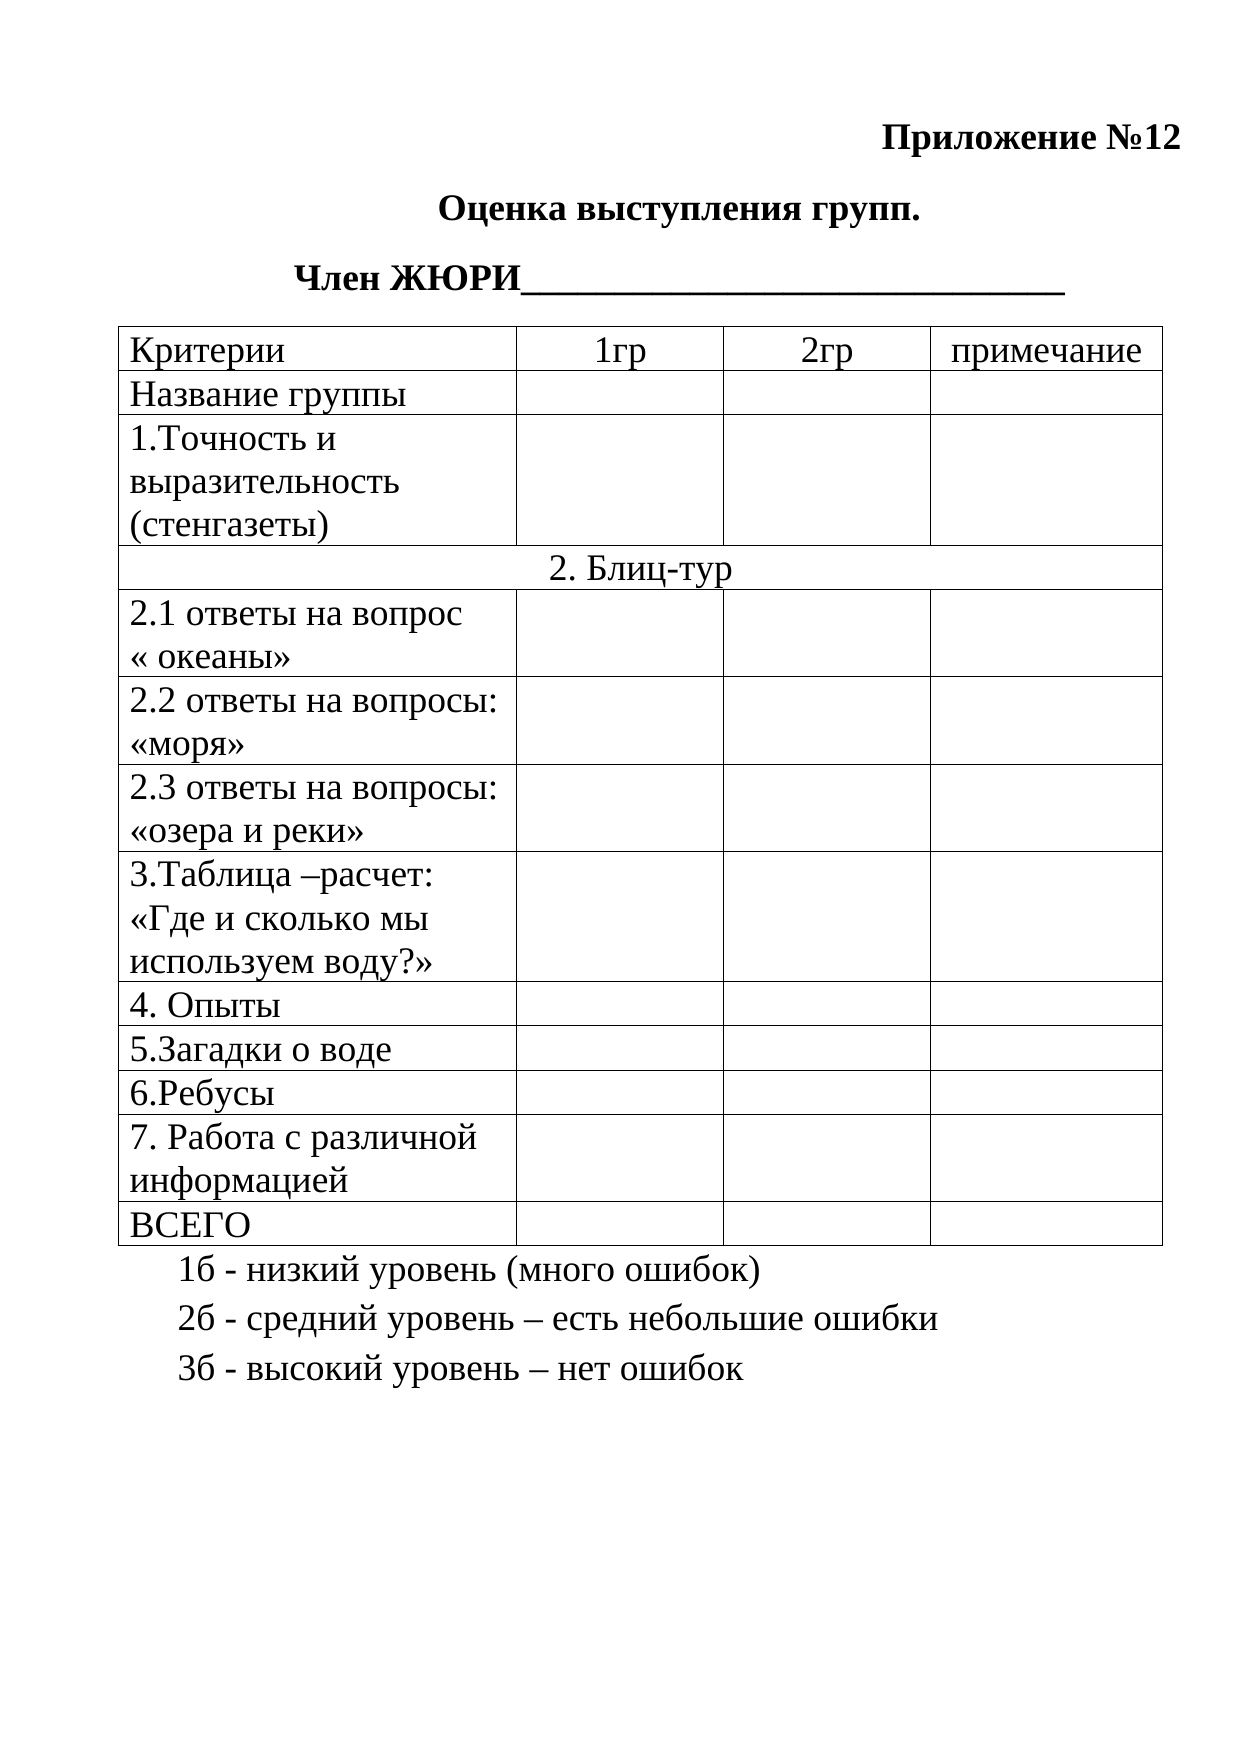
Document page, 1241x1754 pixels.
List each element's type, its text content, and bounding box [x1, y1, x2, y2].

table_cell 4. Опыты [119, 982, 516, 1025]
table_cell [517, 1071, 723, 1114]
table_cell [931, 371, 1162, 414]
table_cell 2.2 ответы на вопросы: «моря» [119, 677, 516, 763]
table_cell [724, 1115, 930, 1201]
table_cell [931, 1026, 1162, 1069]
table_header 1гр [517, 327, 723, 370]
table_cell [517, 1202, 723, 1245]
table_cell [517, 371, 723, 414]
table_cell [724, 982, 930, 1025]
table_cell 6.Ребусы [119, 1071, 516, 1114]
table_cell 7. Работа с различной информацией [119, 1115, 516, 1201]
table_cell [931, 1202, 1162, 1245]
table_cell 2.1 ответы на вопрос « океаны» [119, 590, 516, 676]
text 2б - средний уровень – есть небольшие ошибки [177, 1296, 1181, 1339]
table_cell 5.Загадки о воде [119, 1026, 516, 1069]
text 3б - высокий уровень – нет ошибок [177, 1345, 1181, 1388]
text Оценка выступления групп. [177, 185, 1181, 228]
table_cell ВСЕГО [119, 1202, 516, 1245]
table_cell [931, 765, 1162, 851]
table_cell [931, 590, 1162, 676]
table_cell 2.3 ответы на вопросы: «озера и реки» [119, 765, 516, 851]
table_cell [931, 677, 1162, 763]
table_cell 2. Блиц-тур [119, 546, 1162, 589]
table_cell [517, 1115, 723, 1201]
table_cell [724, 1026, 930, 1069]
table_cell [517, 765, 723, 851]
table_header Критерии [119, 327, 516, 370]
table_cell [931, 852, 1162, 981]
text Приложение №12 [177, 115, 1181, 158]
table_cell [931, 1071, 1162, 1114]
table_cell [931, 982, 1162, 1025]
table_cell 1.Точность и выразительность (стенгазеты) [119, 415, 516, 545]
table_cell [724, 852, 930, 981]
table_cell [724, 1202, 930, 1245]
table_cell [517, 982, 723, 1025]
table_cell [724, 415, 930, 545]
table_header 2гр [724, 327, 930, 370]
table_header примечание [931, 327, 1162, 370]
table_cell [517, 590, 723, 676]
text 1б - низкий уровень (много ошибок) [177, 1246, 1181, 1289]
text Член ЖЮРИ_____________________________ [177, 256, 1181, 299]
table_cell [517, 415, 723, 545]
table_cell [724, 371, 930, 414]
table_cell [724, 590, 930, 676]
table_cell [517, 1026, 723, 1069]
table_cell [724, 677, 930, 763]
table_cell [724, 765, 930, 851]
table_cell [931, 1115, 1162, 1201]
table_cell [724, 1071, 930, 1114]
table_cell 3.Таблица –расчет: «Где и сколько мы используем воду?» [119, 852, 516, 981]
table_cell [517, 677, 723, 763]
table_cell Название группы [119, 371, 516, 414]
table_cell [517, 852, 723, 981]
table_cell [931, 415, 1162, 545]
